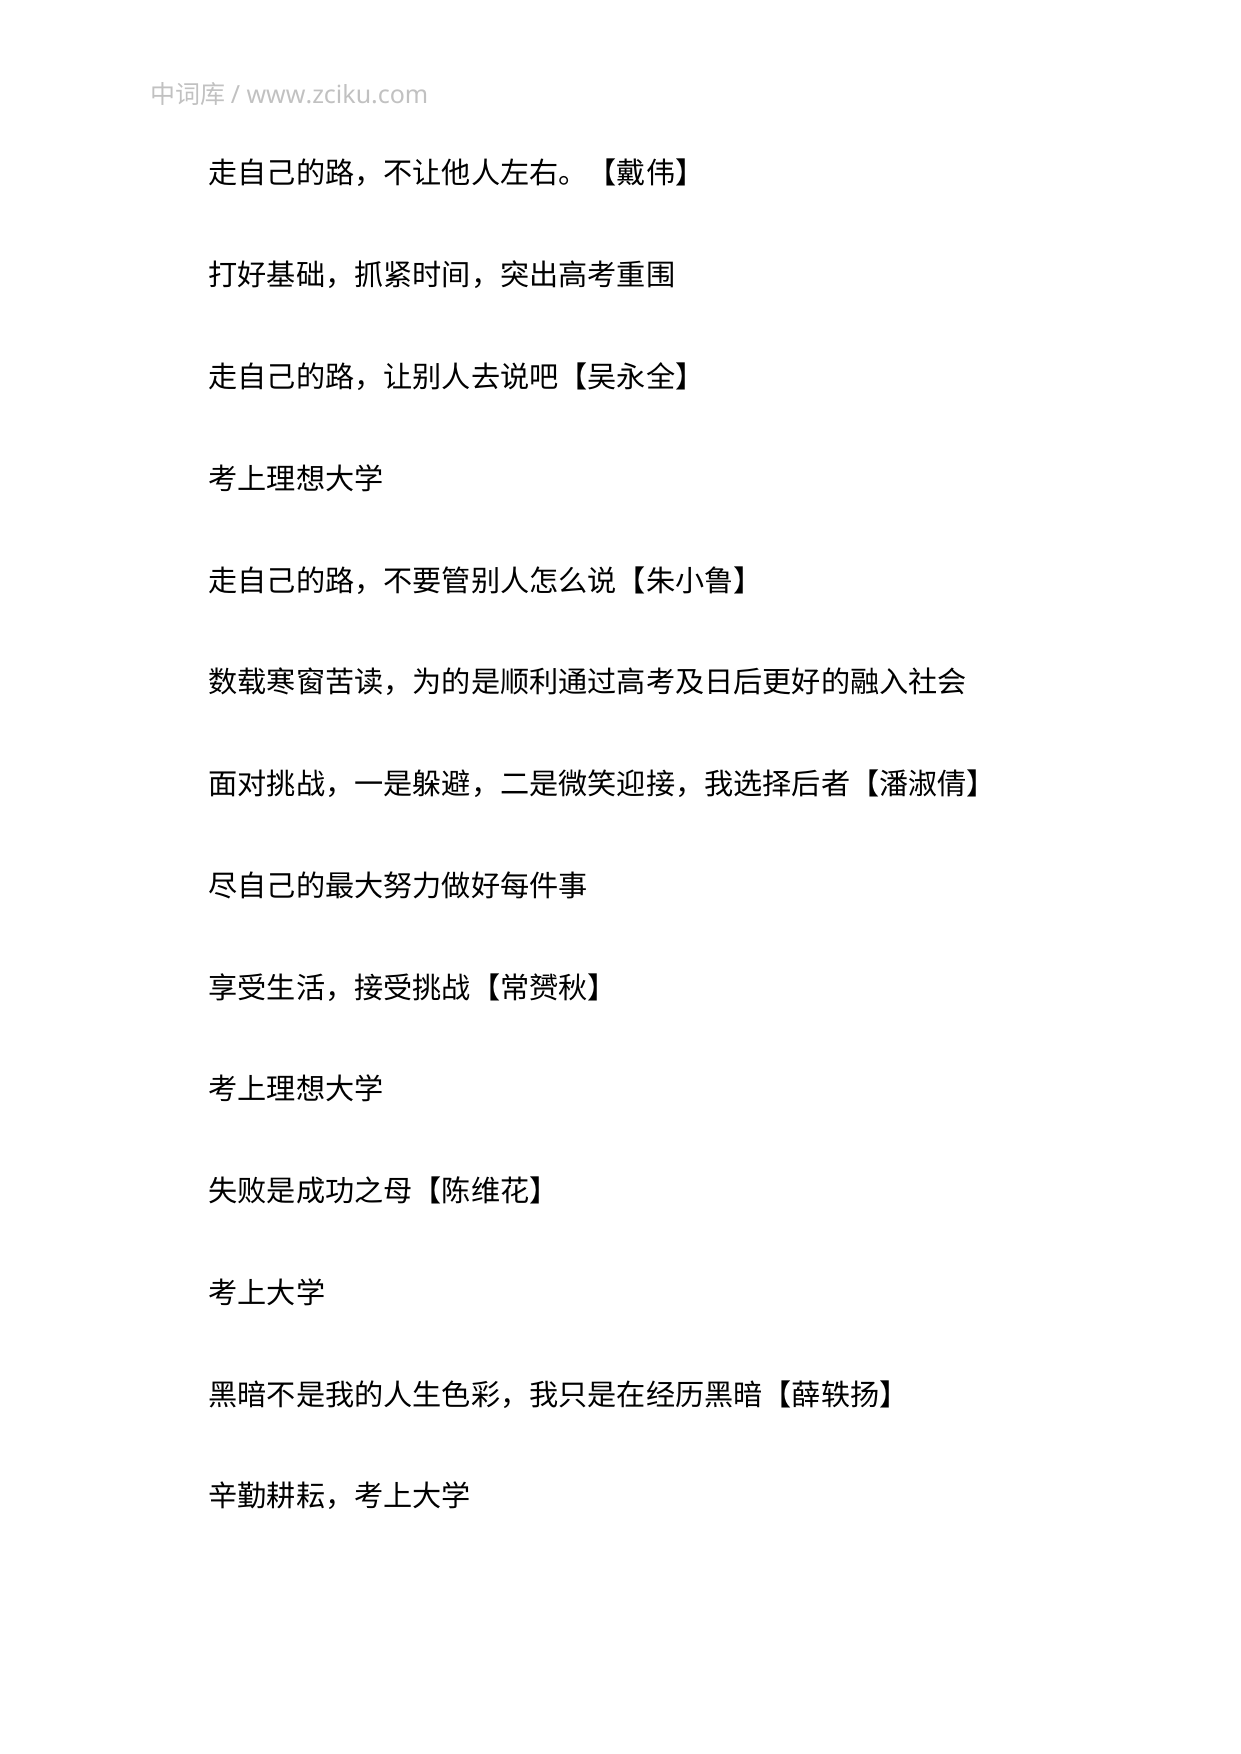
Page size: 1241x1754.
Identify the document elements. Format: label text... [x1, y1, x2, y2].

text 走自己的路，不要管别人怎么说【朱小鲁】 [150, 557, 1090, 599]
text 走自己的路，让别人去说吧【吴永全】 [150, 353, 1090, 396]
text 面对挑战，一是躲避，二是微笑迎接，我选择后者【潘淑倩】 [150, 761, 1090, 803]
text 失败是成功之母【陈维花】 [150, 1168, 1090, 1210]
text 黑暗不是我的人生色彩，我只是在经历黑暗【薛轶扬】 [150, 1371, 1090, 1413]
text 数载寒窗苦读，为的是顺利通过高考及日后更好的融入社会 [150, 659, 1090, 701]
text 走自己的路，不让他人左右。【戴伟】 [150, 150, 1090, 192]
text 辛勤耕耘，考上大学 [150, 1473, 1090, 1515]
text 尽自己的最大努力做好每件事 [150, 862, 1090, 905]
text 享受生活，接受挑战【常赟秋】 [150, 964, 1090, 1006]
text 考上大学 [150, 1269, 1090, 1312]
text 打好基础，抓紧时间，突出高考重围 [150, 252, 1090, 294]
text 考上理想大学 [150, 455, 1090, 498]
text 考上理想大学 [150, 1066, 1090, 1108]
